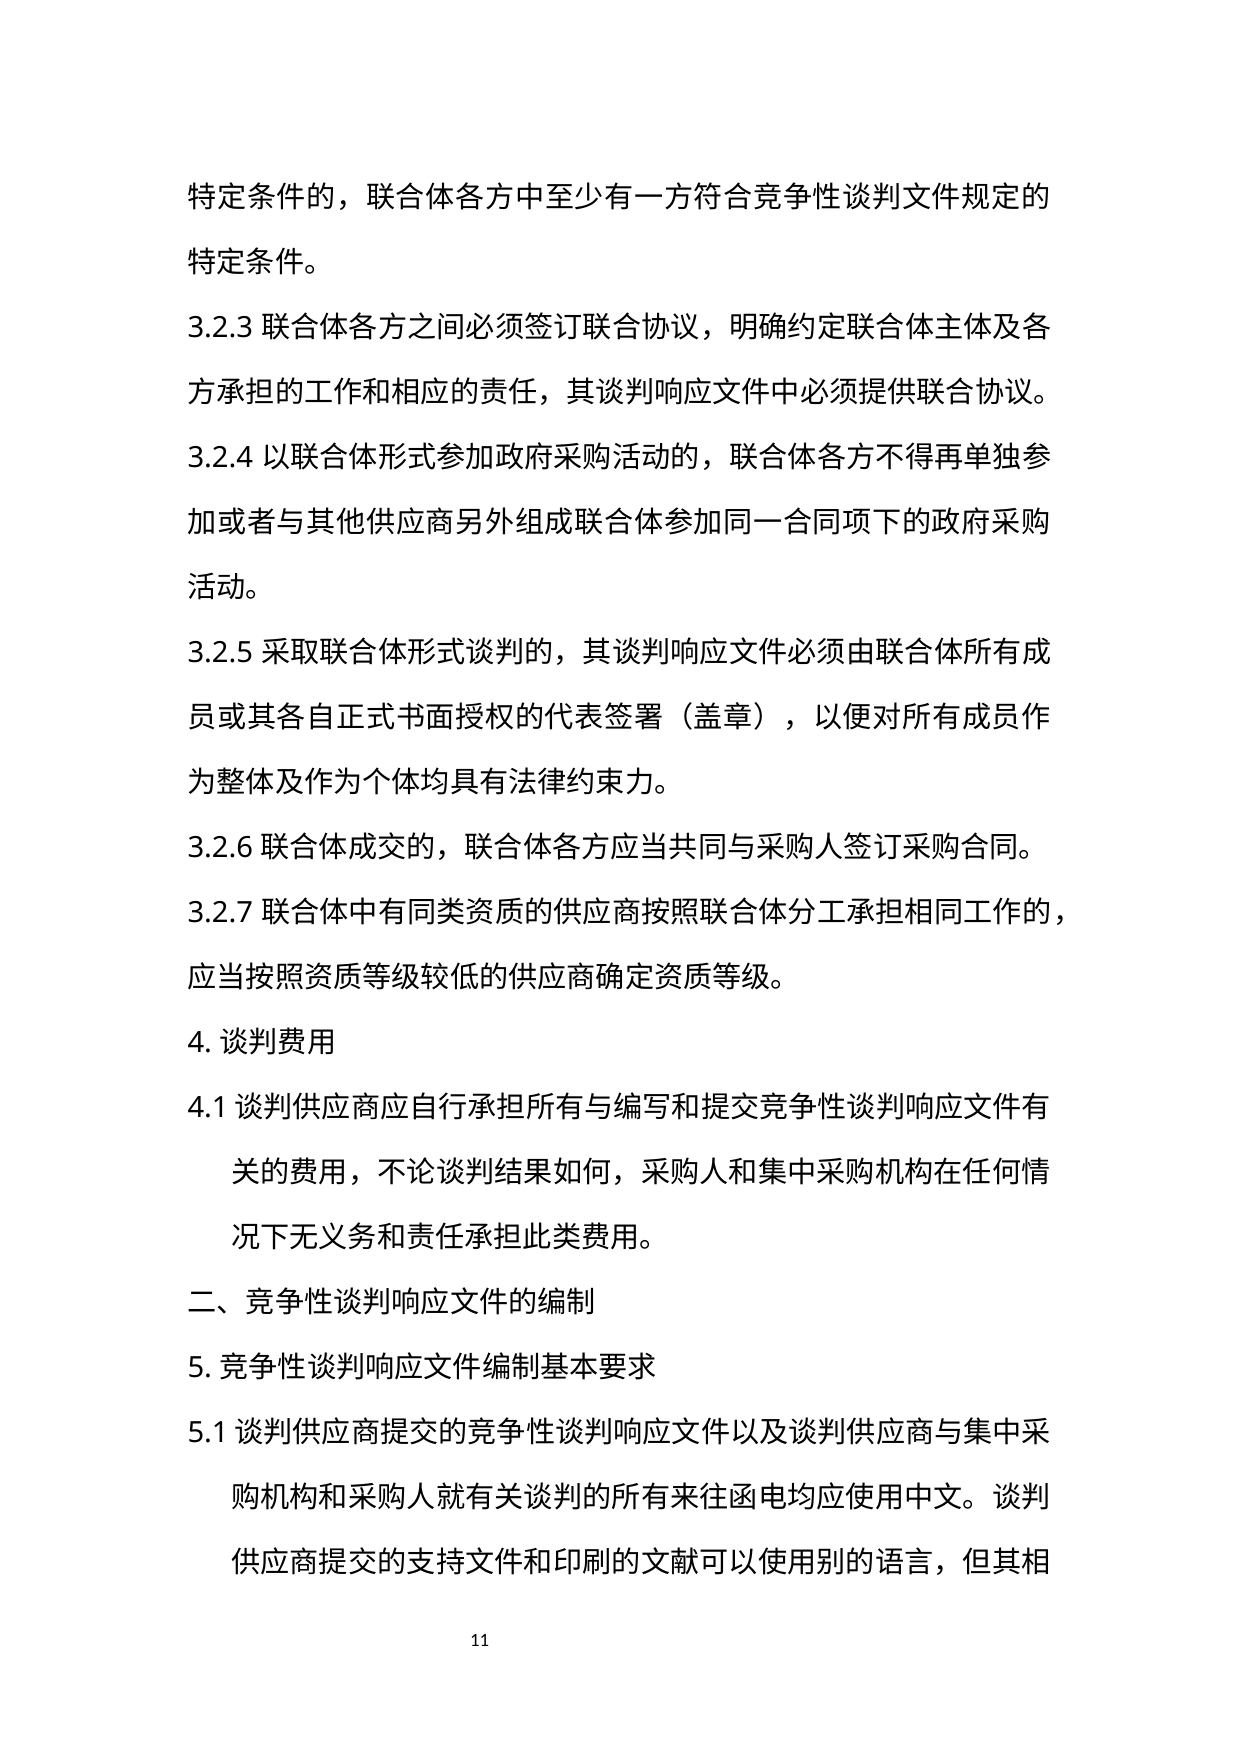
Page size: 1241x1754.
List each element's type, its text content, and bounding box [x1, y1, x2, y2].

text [187, 1397, 1053, 1592]
text 二、竞争性谈判响应文件的编制 [187, 1267, 1053, 1332]
text 3.2.6 联合体成交的，联合体各方应当共同与采购人签订采购合同。 [187, 812, 1053, 877]
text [187, 162, 1053, 292]
text 3.2.7 联合体中有同类资质的供应商按照联合体分工承担相同工作的，应当按照资质等级较低的供应商确定资质等级。 [187, 877, 1053, 1007]
text 4.1谈判供应商应自行承担所有与编写和提交竞争性谈判响应文件有关的费用，不论谈判结果如何，采购人和集中采购机构在任何情况下无义务和责任承担此类费用。 [187, 1072, 1053, 1267]
text 3.2.5 采取联合体形式谈判的，其谈判响应文件必须由联合体所有成员或其各自正式书面授权的代表签署（盖章），以便对所有成员作为整体及作为个体均具有法律约束力。 [187, 617, 1053, 812]
text 4. 谈判费用 [187, 1007, 1053, 1072]
text 3.2.3 联合体各方之间必须签订联合协议，明确约定联合体主体及各方承担的工作和相应的责任，其谈判响应文件中必须提供联合协议。 [187, 292, 1053, 422]
text 3.2.4 以联合体形式参加政府采购活动的，联合体各方不得再单独参加或者与其他供应商另外组成联合体参加同一合同项下的政府采购活动。 [187, 422, 1053, 617]
text 5. 竞争性谈判响应文件编制基本要求 [187, 1332, 1053, 1397]
